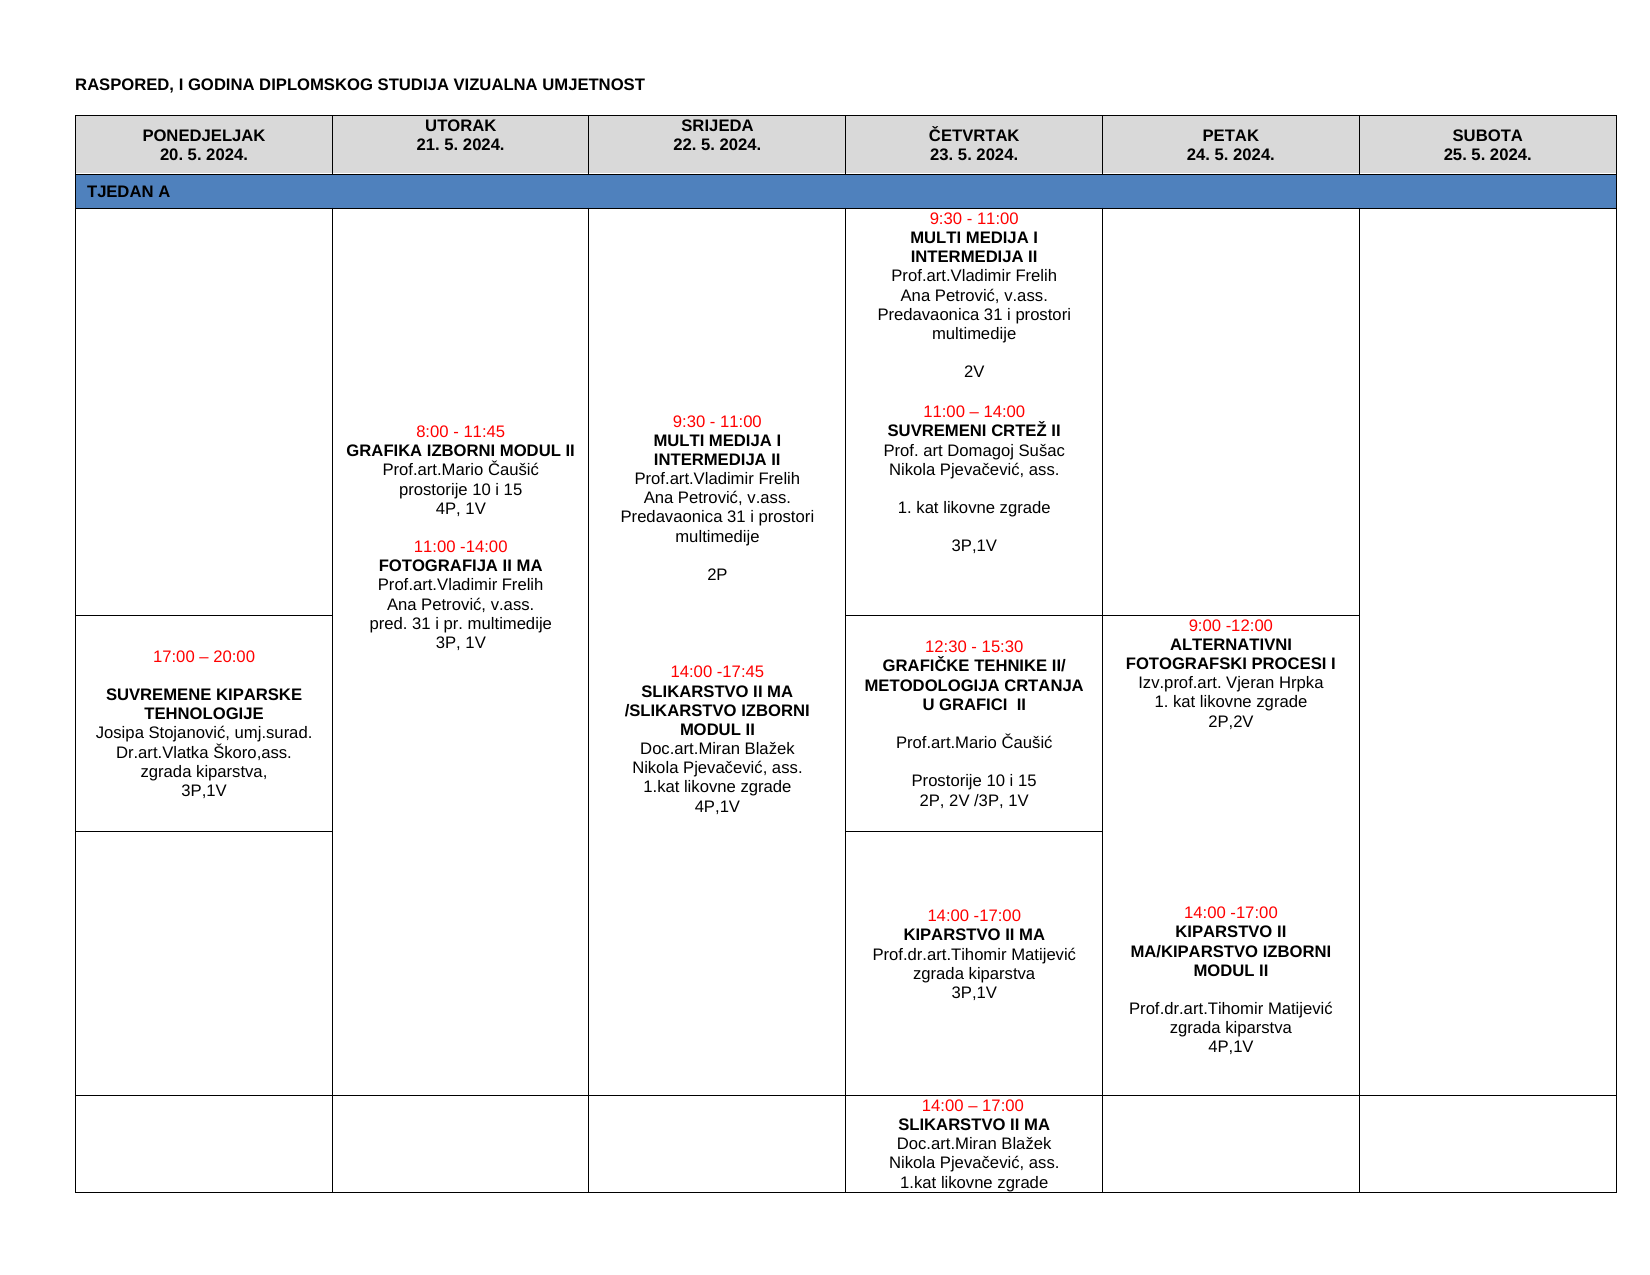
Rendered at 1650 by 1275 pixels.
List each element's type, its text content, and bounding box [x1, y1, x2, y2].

table_cell [76, 209, 332, 614]
table_cell [589, 1096, 845, 1192]
table_cell [1360, 1096, 1616, 1192]
table_header SRIJEDA 22. 5. 2024. [589, 116, 845, 173]
table_cell TJEDAN A [76, 175, 1616, 208]
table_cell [846, 1096, 1102, 1192]
table_cell 9:30 - 11:00 MULTI MEDIJA I INTERMEDIJA II Prof.art.Vladimir Frelih Ana Petrović, v.ass. Predavaonica 31 i prostori multimedije 2P 14:00 -17:45 SLIKARSTVO II MA /SLIKARSTVO IZBORNI MODUL II Doc.art.Miran Blažek Nikola Pjevačević, ass. 1.kat likovne zgrade 4P,1V [589, 209, 845, 1095]
table_header PETAK 24. 5. 2024. [1103, 116, 1359, 173]
table_cell [76, 832, 332, 1095]
table_cell 9:00 -12:00 ALTERNATIVNI FOTOGRAFSKI PROCESI I Izv.prof.art. Vjeran Hrpka 1. kat likovne zgrade 2P,2V 14:00 -17:00 KIPARSTVO II MA/KIPARSTVO IZBORNI MODUL II Prof.dr.art.Tihomir Matijević zgrada kiparstva 4P,1V [1103, 616, 1359, 1095]
table_cell 9:30 - 11:00 MULTI MEDIJA I INTERMEDIJA II Prof.art.Vladimir Frelih Ana Petrović, v.ass. Predavaonica 31 i prostori multimedije 2V 11:00 – 14:00 SUVREMENI CRTEŽ II Prof. art Domagoj Sušac Nikola Pjevačević, ass. 1. kat likovne zgrade 3P,1V [846, 209, 1102, 614]
table_header SUBOTA 25. 5. 2024. [1360, 116, 1616, 173]
table_cell [1103, 1096, 1359, 1192]
table_cell 12:30 - 15:30 GRAFIČKE TEHNIKE II/ METODOLOGIJA CRTANJA U GRAFICI II Prof.art.Mario Čaušić Prostorije 10 i 15 2P, 2V /3P, 1V [846, 616, 1102, 831]
table_cell [1103, 209, 1359, 614]
table_header ČETVRTAK 23. 5. 2024. [846, 116, 1102, 173]
table_cell [76, 1096, 332, 1192]
table_header PONEDJELJAK 20. 5. 2024. [76, 116, 332, 173]
table_cell [333, 1096, 588, 1192]
table_cell 8:00 - 11:45 GRAFIKA IZBORNI MODUL II Prof.art.Mario Čaušić prostorije 10 i 15 4P, 1V 11:00 -14:00 FOTOGRAFIJA II MA Prof.art.Vladimir Frelih Ana Petrović, v.ass. pred. 31 i pr. multimedije 3P, 1V [333, 209, 588, 1095]
table_header UTORAK 21. 5. 2024. [333, 116, 588, 173]
table_cell 14:00 -17:00 KIPARSTVO II MA Prof.dr.art.Tihomir Matijević zgrada kiparstva 3P,1V [846, 832, 1102, 1095]
table_cell [1360, 209, 1616, 1095]
text RASPORED, I GODINA DIPLOMSKOG STUDIJA VIZUALNA UMJETNOST [75, 75, 1575, 94]
table_cell 17:00 – 20:00 SUVREMENE KIPARSKE TEHNOLOGIJE Josipa Stojanović, umj.surad. Dr.art.Vlatka Škoro,ass. zgrada kiparstva, 3P,1V [76, 616, 332, 831]
